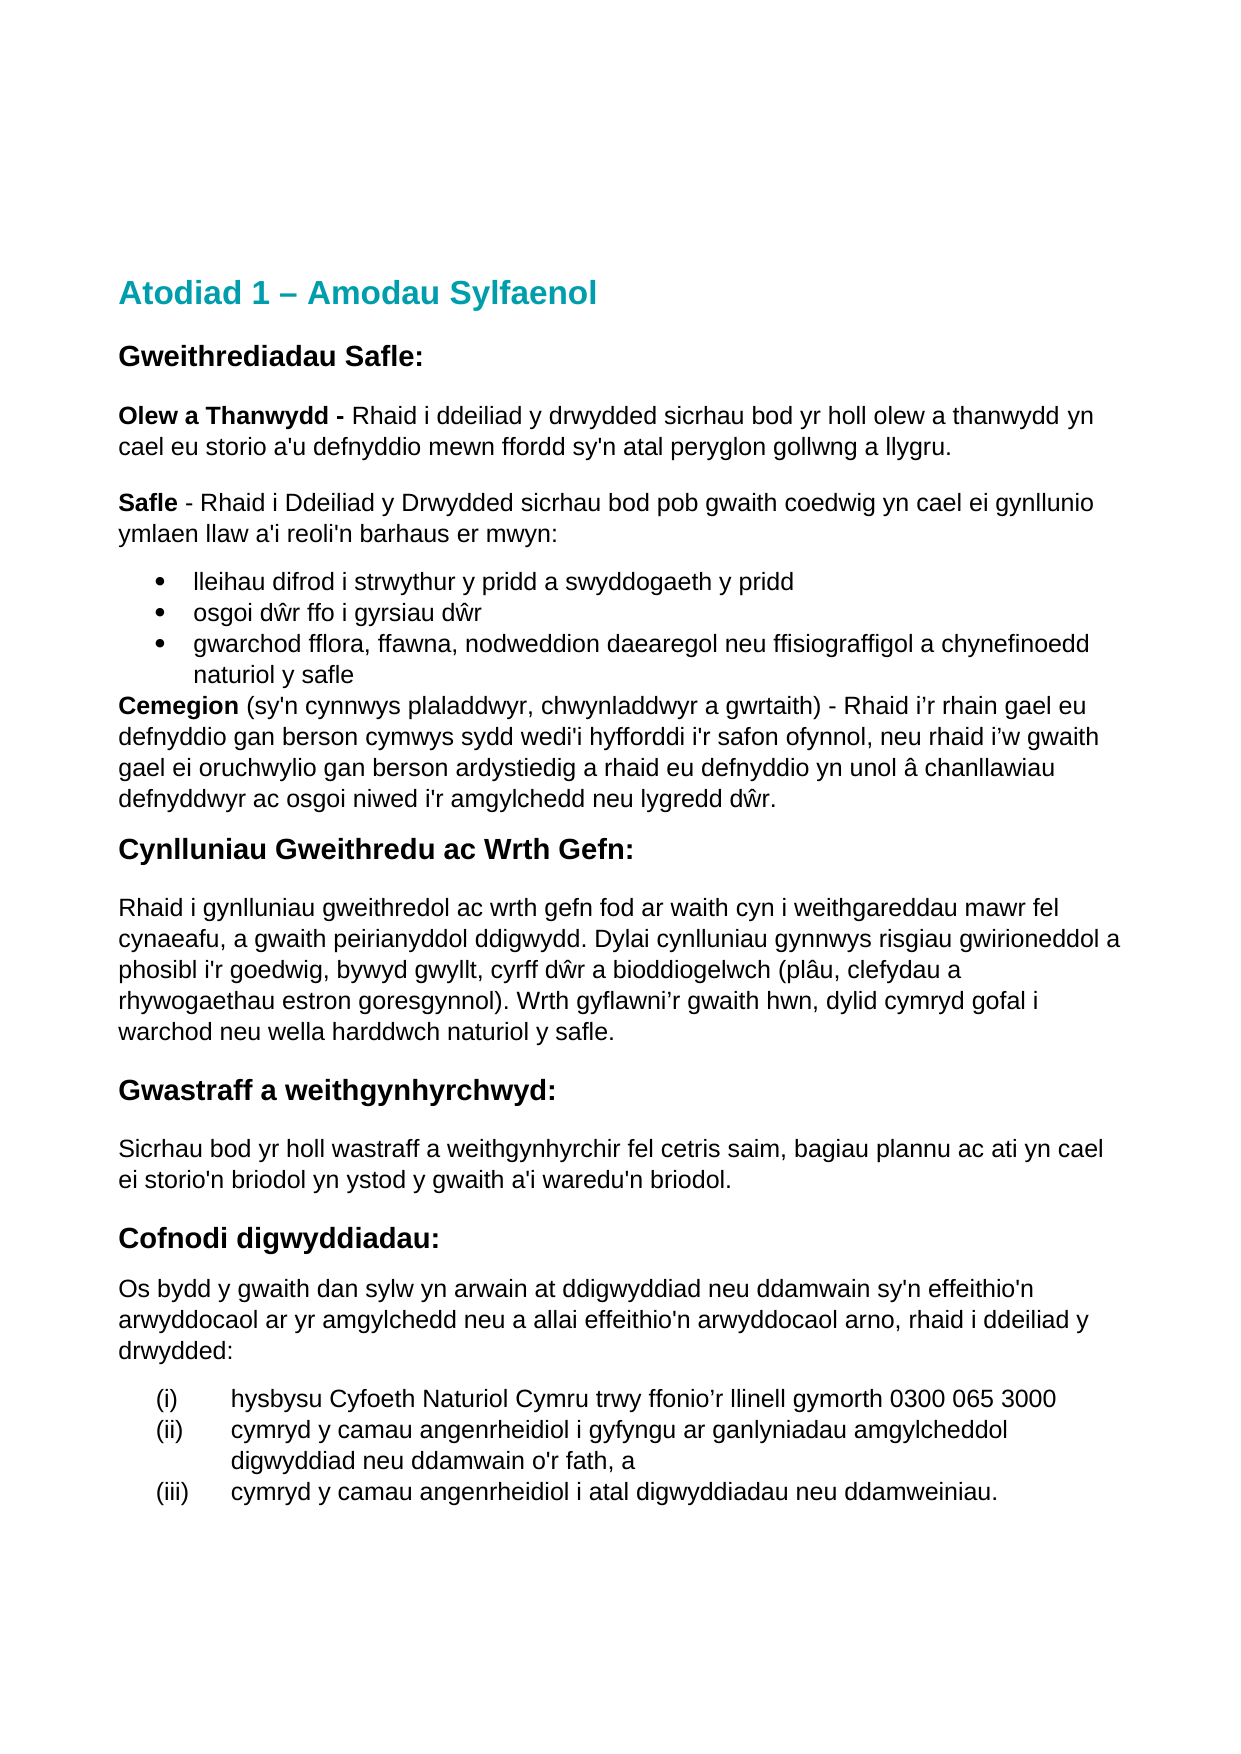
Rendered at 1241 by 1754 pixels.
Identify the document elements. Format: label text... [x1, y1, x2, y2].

list gwarchod fflora, ffawna, nodweddion daearegol neu ffisiograffigol a chynefinoedd naturiol y safle [156, 629, 1122, 689]
list osgoi dŵr ffo i gyrsiau dŵr [156, 598, 1122, 626]
text Cofnodi digwyddiadau: [118, 1221, 1122, 1255]
list cymryd y camau angenrheidiol i gyfyngu ar ganlyniadau amgylcheddol digwyddiad neu ddamwain o'r fath, a [156, 1415, 1122, 1475]
text Atodiad 1 – Amodau Sylfaenol [118, 273, 1122, 311]
list hysbysu Cyfoeth Naturiol Cymru trwy ffonio’r llinell gymorth 0300 065 3000 [156, 1384, 1122, 1413]
text Os bydd y gwaith dan sylw yn arwain at ddigwyddiad neu ddamwain sy'n effeithio'n arwyddocaol ar yr amgylchedd neu a allai effeithio'n arwyddocaol arno, rhaid i ddeiliad y drwydded: [118, 1274, 1122, 1365]
text Sicrhau bod yr holl wastraff a weithgynhyrchir fel cetris saim, bagiau plannu ac ati yn cael ei storio'n briodol yn ystod y gwaith a'i waredu'n briodol. [118, 1134, 1122, 1194]
text Gweithrediadau Safle: [118, 339, 1122, 373]
text Gwastraff a weithgynhyrchwyd: [118, 1073, 1122, 1107]
list lleihau difrod i strwythur y pridd a swyddogaeth y pridd [156, 566, 1122, 595]
list cymryd y camau angenrheidiol i atal digwyddiadau neu ddamweiniau. [156, 1477, 1122, 1506]
text Rhaid i gynlluniau gweithredol ac wrth gefn fod ar waith cyn i weithgareddau mawr fel cynaeafu, a gwaith peirianyddol ddigwydd. Dylai cynlluniau gynnwys risgiau gwirioneddol a phosibl i'r goedwig, bywyd gwyllt, cyrff dŵr a bioddiogelwch (plâu, clefydau a rhywogaethau estron goresgynnol). Wrth gyflawni’r gwaith hwn, dylid cymryd gofal i warchod neu wella harddwch naturiol y safle. [118, 893, 1122, 1046]
text Olew a Thanwydd - Rhaid i ddeiliad y drwydded sicrhau bod yr holl olew a thanwydd yn cael eu storio a'u defnyddio mewn ffordd sy'n atal peryglon gollwng a llygru. [118, 401, 1122, 460]
text Safle - Rhaid i Ddeiliad y Drwydded sicrhau bod pob gwaith coedwig yn cael ei gynllunio ymlaen llaw a'i reoli'n barhaus er mwyn: [118, 488, 1122, 547]
text Cemegion (sy'n cynnwys plaladdwyr, chwynladdwyr a gwrtaith) - Rhaid i’r rhain gael eu defnyddio gan berson cymwys sydd wedi'i hyfforddi i'r safon ofynnol, neu rhaid i’w gwaith gael ei oruchwylio gan berson ardystiedig a rhaid eu defnyddio yn unol â chanllawiau defnyddwyr ac osgoi niwed i'r amgylchedd neu lygredd dŵr. [118, 691, 1122, 813]
text Cynlluniau Gweithredu ac Wrth Gefn: [118, 832, 1122, 865]
